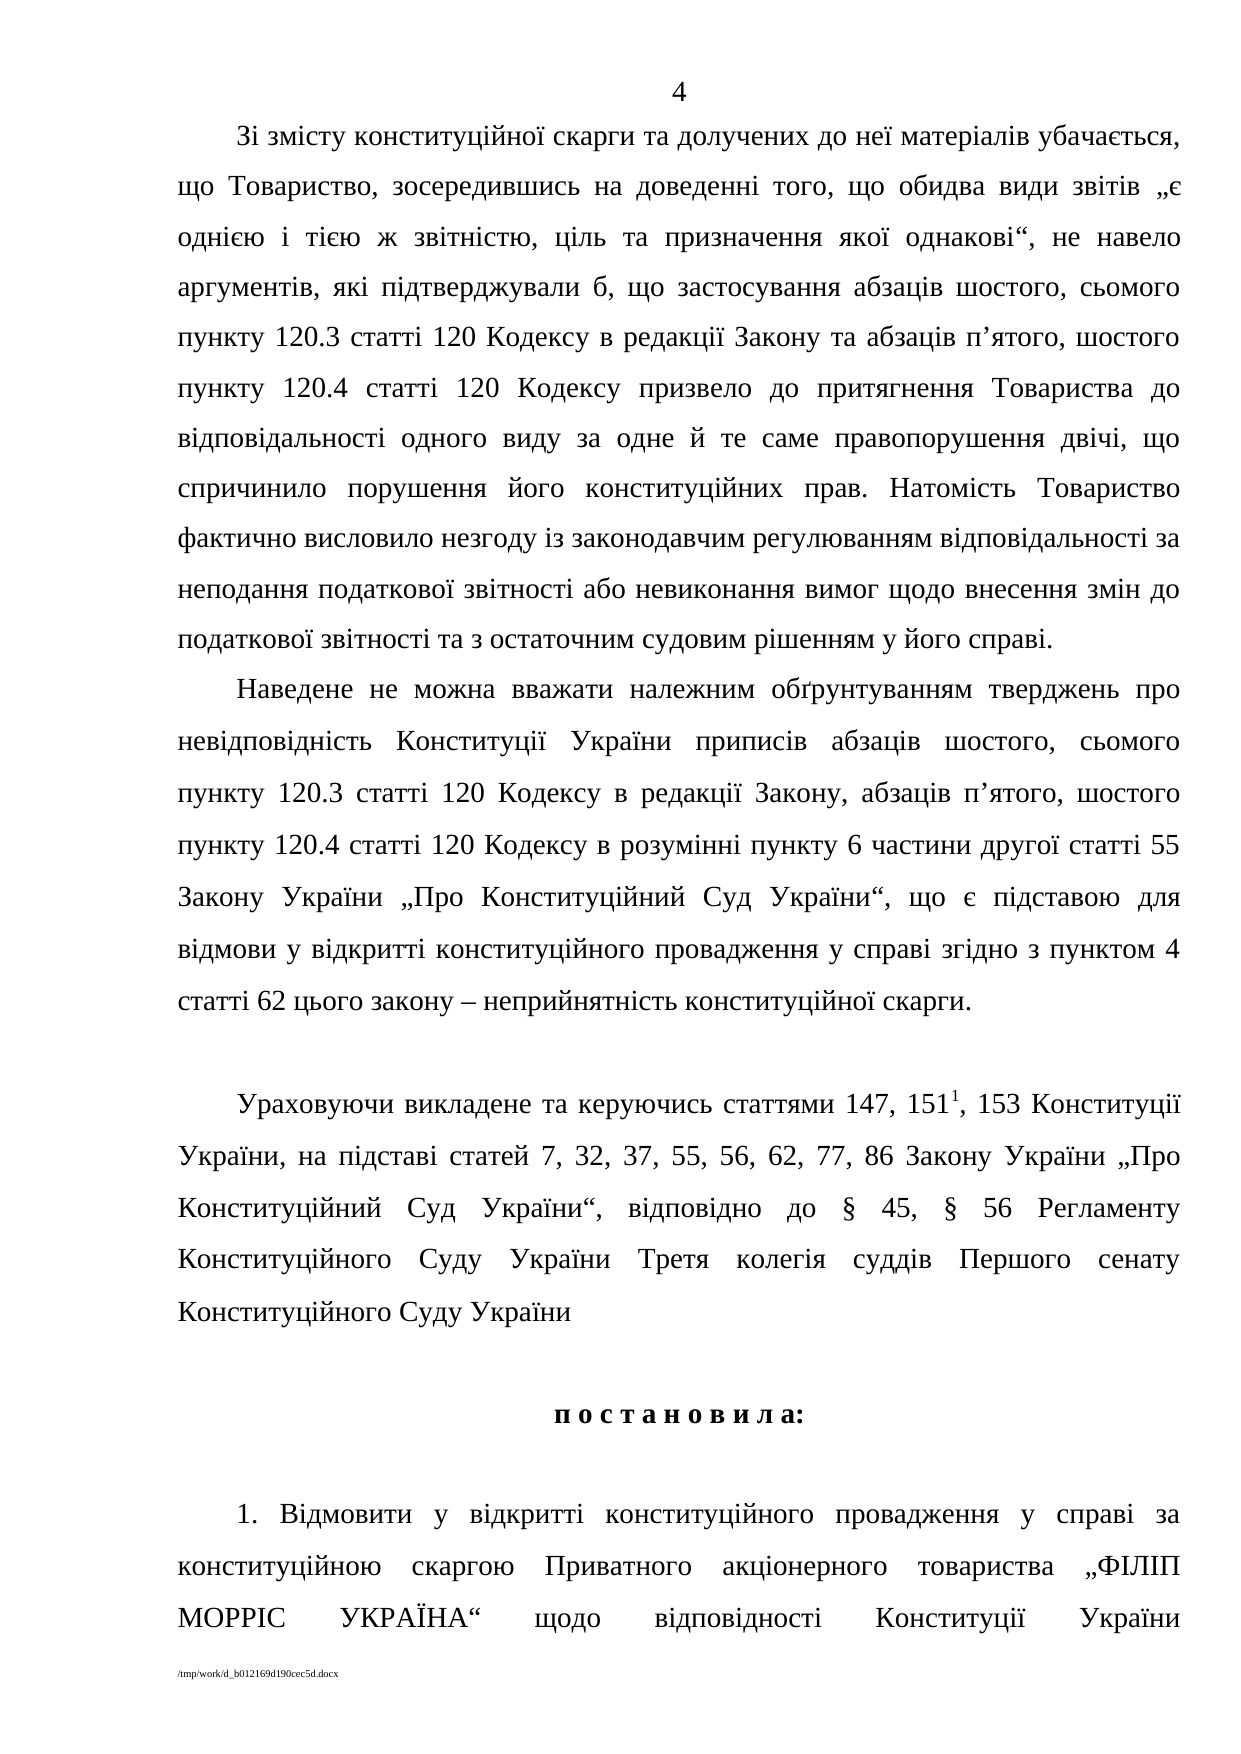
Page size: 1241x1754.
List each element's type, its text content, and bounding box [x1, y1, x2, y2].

text Зі змісту конституційної скарги та долучених до неї матеріалів убачається, що Товариство, зосередившись на доведенні того, що обидва види звітів „є однією і тією ж звітністю, ціль та призначення якої однакові“, не навело аргументів, які підтверджували б, що застосування абзаців шостого, сьомого пункту 120.3 статті 120 Кодексу в редакції Закону та абзаців п’ятого, шостого пункту 120.4 статті 120 Кодексу призвело до притягнення Товариства до відповідальності одного виду за одне й те саме правопорушення двічі, що спричинило порушення його конституційних прав. Натомість Товариство фактично висловило незгоду із законодавчим регулюванням відповідальності за неподання податкової звітності або невиконання вимог щодо внесення змін до податкової звітності та з остаточним судовим рішенням у його справі. [177, 118, 1181, 571]
text Ураховуючи викладене та керуючись статтями 147, 1511, 153 Конституції України, на підставі статей 7, 32, 37, 55, 56, 62, 77, 86 Закону України „Про Конституційний Суд України“, відповідно до § 45, § 56 Регламенту Конституційного Суду України Третя колегія суддів Першого сенату Конституційного Суду України [177, 1086, 1181, 1327]
text п о с т а н о в и л а: [177, 1396, 1181, 1429]
text Зі змісту конституційної скарги та долучених до неї матеріалів убачається, що Товариство, зосередившись на доведенні того, що обидва види звітів „є однією і тією ж звітністю, ціль та призначення якої однакові“, не навело аргументів, які підтверджували б, що застосування абзаців шостого, сьомого пункту 120.3 статті 120 Кодексу в редакції Закону та абзаців п’ятого, шостого пункту 120.4 статті 120 Кодексу призвело до притягнення Товариства до відповідальності одного виду за одне й те саме правопорушення двічі, що спричинило порушення його конституційних прав. Натомість Товариство фактично висловило незгоду із законодавчим регулюванням відповідальності за неподання податкової звітності або невиконання вимог щодо внесення змін до податкової звітності та з остаточним судовим рішенням у його справі. [177, 604, 1181, 655]
text Наведене не можна вважати належним обґрунтуванням тверджень про невідповідність Конституції України приписів абзаців шостого, сьомого пункту 120.3 статті 120 Кодексу в редакції Закону, абзаців п’ятого, шостого пункту 120.4 статті 120 Кодексу в розумінні пункту 6 частини другої статті 55 Закону України „Про Конституційний Суд України“, що є підставою для відмови у відкритті конституційного провадження у справі згідно з пунктом 4 статті 62 цього закону – неприйнятність конституційної скарги. [177, 672, 1181, 1017]
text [177, 1497, 1181, 1634]
